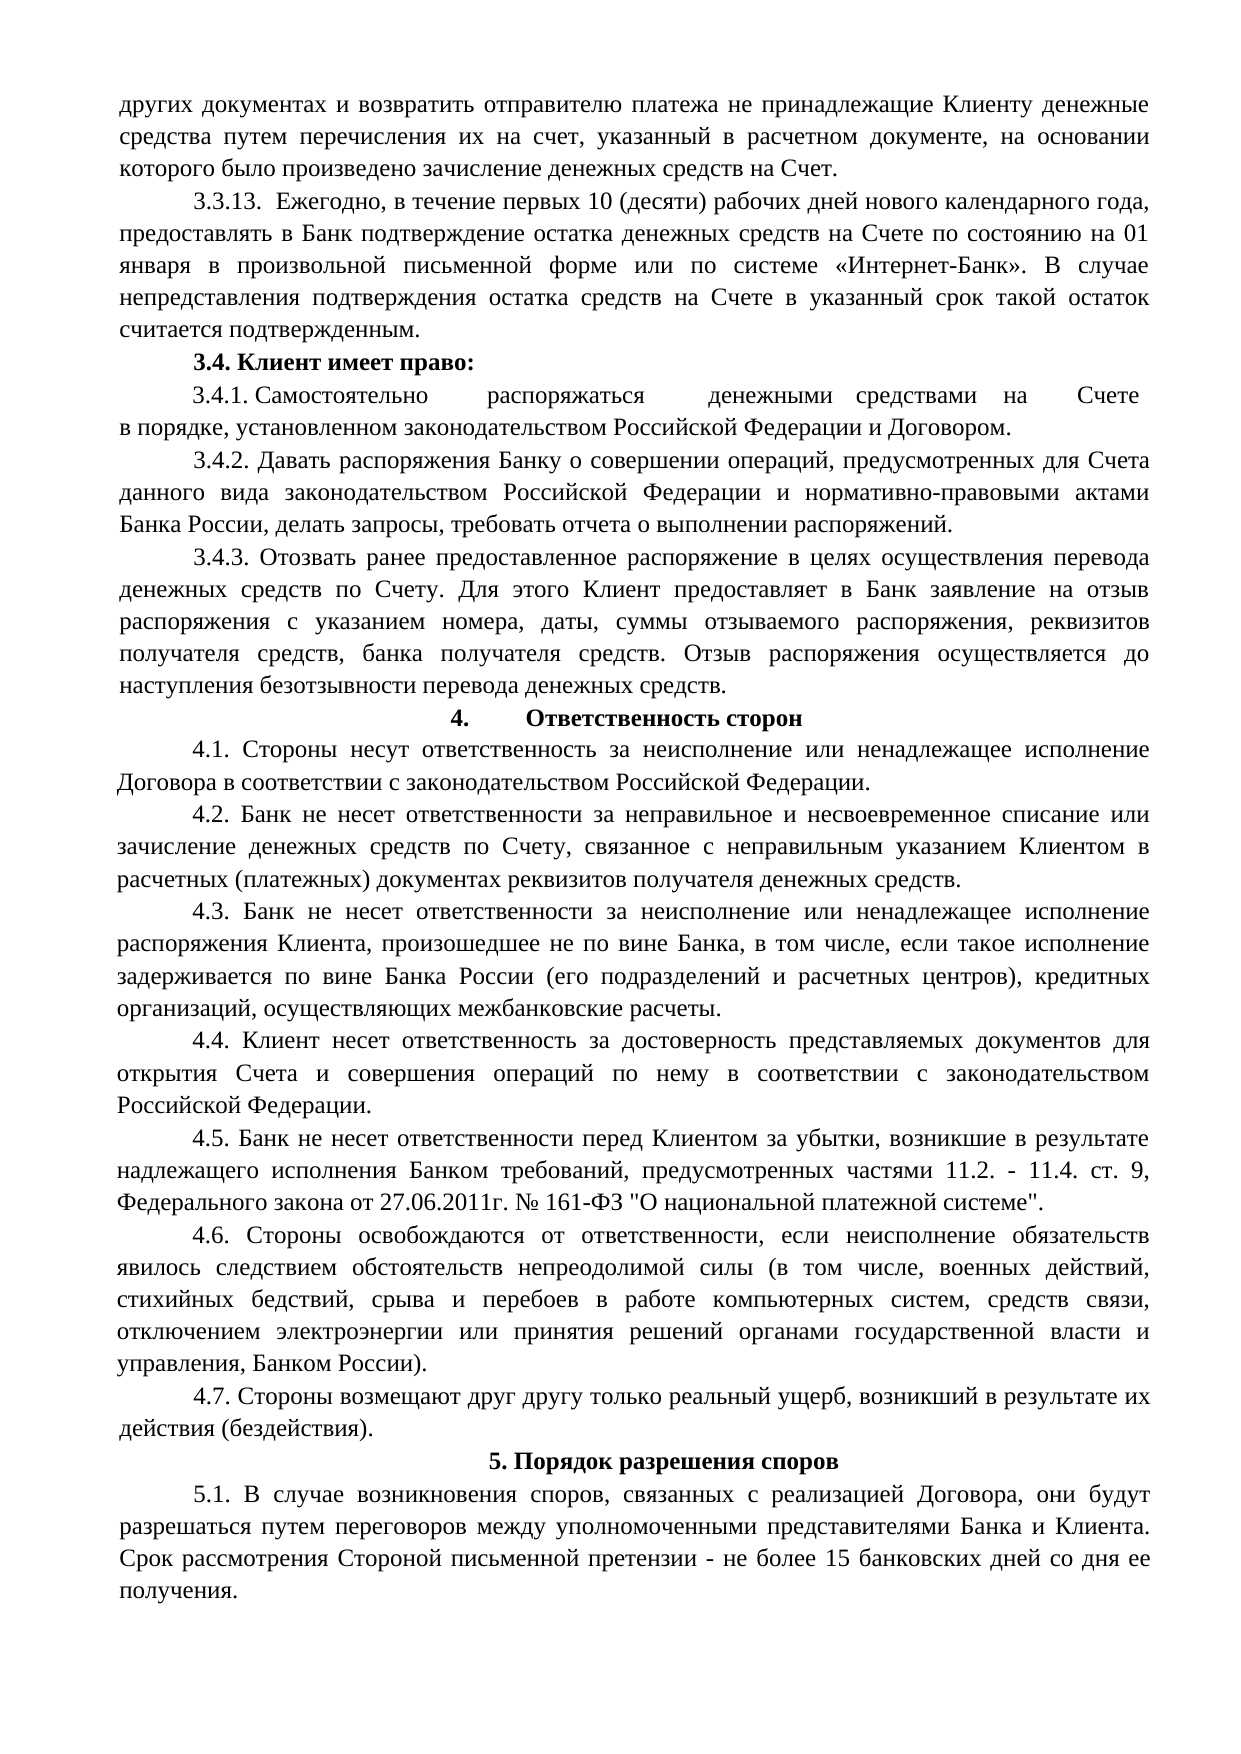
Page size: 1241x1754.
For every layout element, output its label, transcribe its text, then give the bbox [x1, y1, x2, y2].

subtitle Ответственность сторон [131, 703, 1122, 732]
text 3.4.3. Отозвать ранее предоставленное распоряжение в целях осуществления перевода денежных средств по Счету. Для этого Клиент предоставляет в Банк заявление на отзыв распоряжения с указанием номера, даты, суммы отзываемого распоряжения, реквизитов получателя средств, банка получателя средств. Отзыв распоряжения осуществляется до наступления безотзывности перевода денежных средств. [119, 542, 1151, 699]
text 3.4.1. Самостоятельно распоряжаться денежными средствами на Счете в порядке, установленном законодательством Российской Федерации и Договором. [119, 380, 1151, 441]
text 4.3. Банк не несет ответственности за неисполнение или ненадлежащее исполнение распоряжения Клиента, произошедшее не по вине Банка, в том числе, если такое исполнение задерживается по вине Банка России (его подразделений и расчетных центров), кредитных организаций, осуществляющих межбанковские расчеты. [117, 896, 1151, 1022]
text 4.6. Стороны освобождаются от ответственности, если неисполнение обязательств явилось следствием обстоятельств непреодолимой силы (в том числе, военных действий, стихийных бедствий, срыва и перебоев в работе компьютерных систем, средств связи, отключением электроэнергии или принятия решений органами государственной власти и управления, Банком России). [117, 1220, 1151, 1377]
text 4.2. Банк не несет ответственности за неправильное и несвоевременное списание или зачисление денежных средств по Счету, связанное с неправильным указанием Клиентом в расчетных (платежных) документах реквизитов получателя денежных средств. [117, 799, 1151, 892]
text 3.4. Клиент имеет право: [119, 347, 1151, 376]
text 4.1. Стороны несут ответственность за неисполнение или ненадлежащее исполнение Договора в соответствии с законодательством Российской Федерации. [117, 734, 1151, 795]
text 4.4. Клиент несет ответственность за достоверность представляемых документов для открытия Счета и совершения операций по нему в соответствии с законодательством Российской Федерации. [117, 1026, 1151, 1119]
text 5.1. В случае возникновения споров, связанных с реализацией Договора, они будут разрешаться путем переговоров между уполномоченными представителями Банка и Клиента. Срок рассмотрения Стороной письменной претензии - не более 15 банковских дней со дня ее получения. [119, 1479, 1152, 1604]
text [119, 89, 1151, 182]
text 4.7. Стороны возмещают друг другу только реальный ущерб, возникший в результате их действия (бездействия). [119, 1381, 1152, 1442]
text 3.3.13. Ежегодно, в течение первых 10 (десяти) рабочих дней нового календарного года, предоставлять в Банк подтверждение остатка денежных средств на Счете по состоянию на 01 января в произвольной письменной форме или по системе «Интернет-Банк». В случае непредставления подтверждения остатка средств на Счете в указанный срок такой остаток считается подтвержденным. [119, 186, 1151, 343]
text 5. Порядок разрешения споров [117, 1446, 1136, 1475]
text 4.5. Банк не несет ответственности перед Клиентом за убытки, возникшие в результате надлежащего исполнения Банком требований, предусмотренных частями 11.2. - 11.4. ст. 9, Федерального закона от 27.06.2011г. № 161-ФЗ "О национальной платежной системе". [117, 1123, 1151, 1216]
text 3.4.2. Давать распоряжения Банку о совершении операций, предусмотренных для Счета данного вида законодательством Российской Федерации и нормативно-правовыми актами Банка России, делать запросы, требовать отчета о выполнении распоряжений. [119, 445, 1151, 538]
